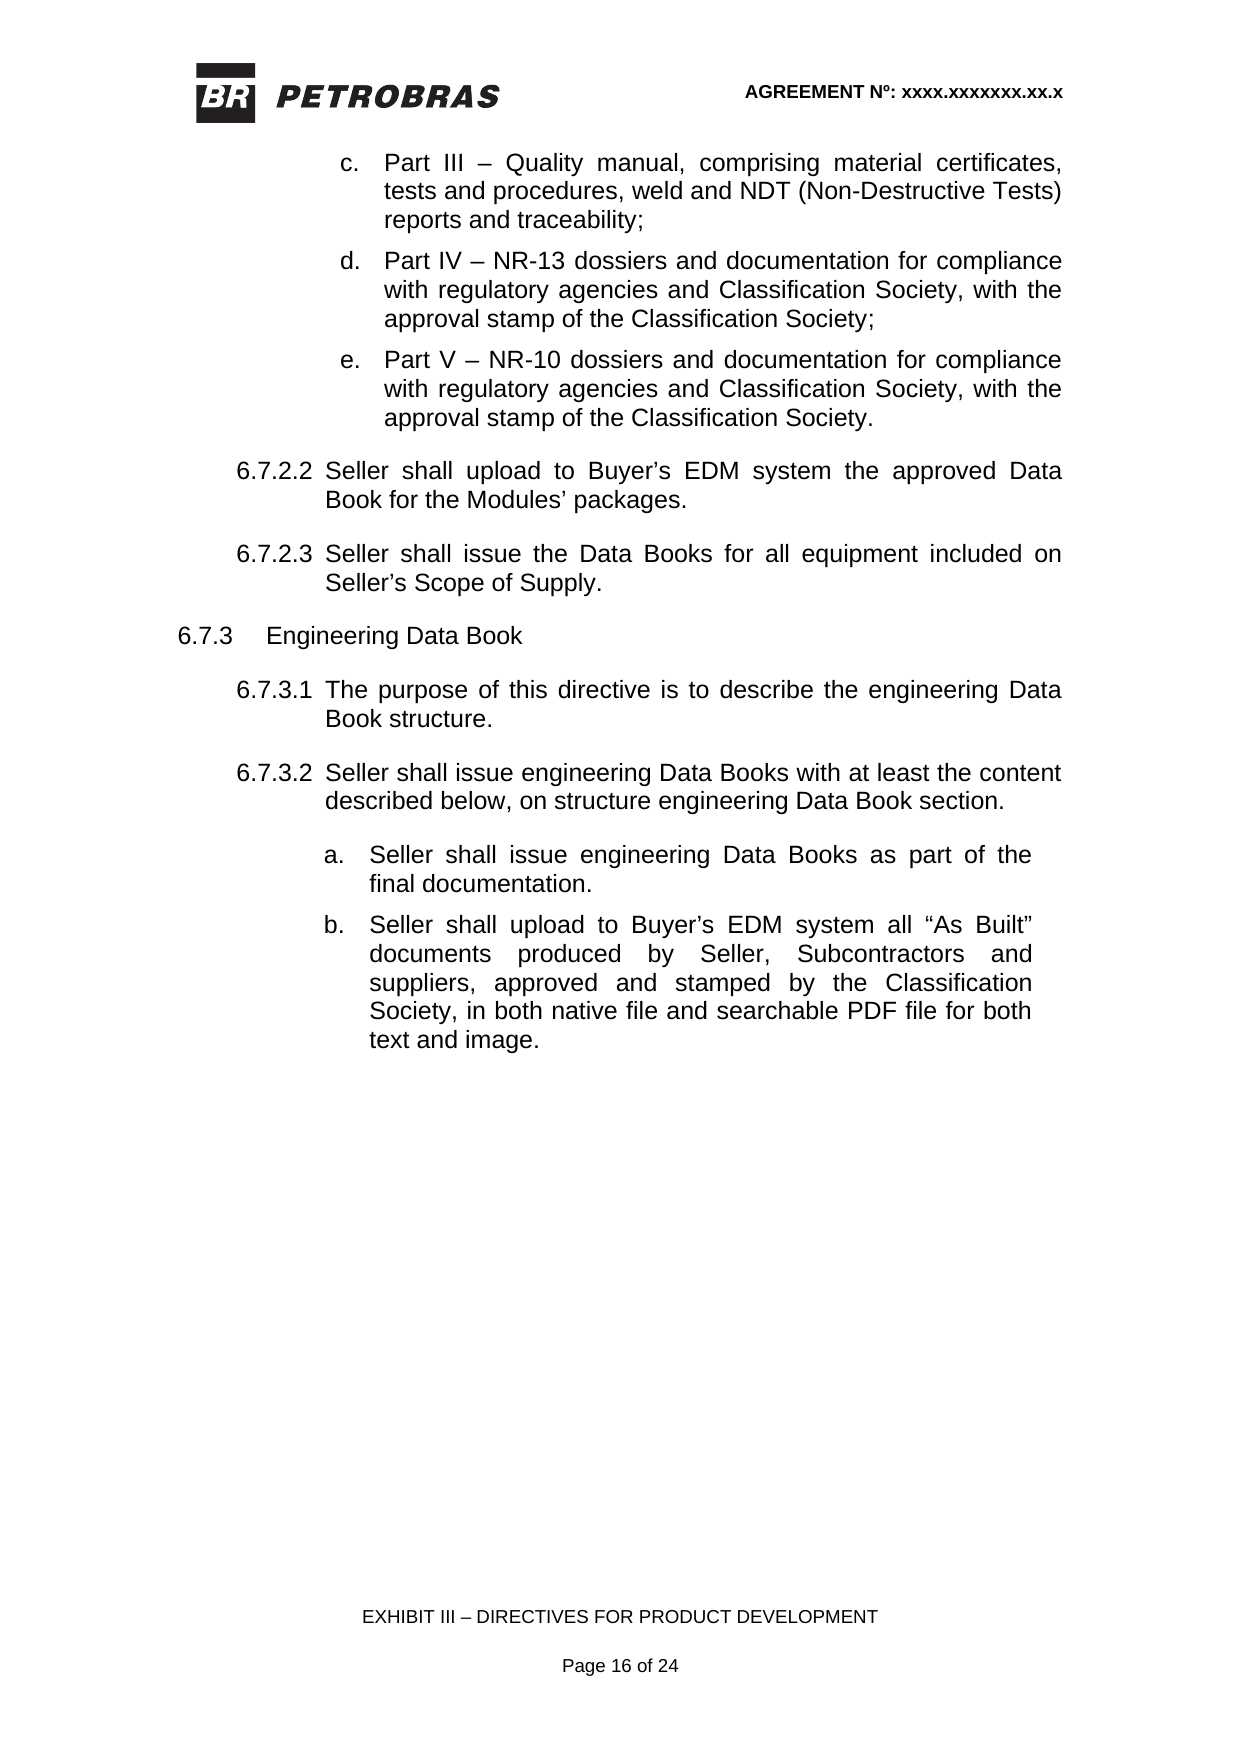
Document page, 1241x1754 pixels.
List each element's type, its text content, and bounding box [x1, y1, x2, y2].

list Part III – Quality manual, comprising material certificates, tests and procedures, weld and NDT (Non-Destructive Tests) reports and traceability; [340, 148, 1063, 234]
list Seller shall issue the Data Books for all equipment included on Seller’s Scope of Supply. [236, 539, 1063, 596]
list Seller shall issue engineering Data Books as part of the final documentation. [324, 840, 1033, 898]
list Part V – NR-10 dossiers and documentation for compliance with regulatory agencies and Classification Society, with the approval stamp of the Classification Society. [340, 345, 1063, 431]
list Seller shall issue engineering Data Books with at least the content described below, on structure engineering Data Book section. [236, 758, 1063, 815]
list Part IV – NR-13 dossiers and documentation for compliance with regulatory agencies and Classification Society, with the approval stamp of the Classification Society; [340, 246, 1063, 333]
list The purpose of this directive is to describe the engineering Data Book structure. [236, 675, 1063, 733]
list Engineering Data Book [177, 621, 1063, 650]
list Seller shall upload to Buyer’s EDM system all “As Built” documents produced by Seller, Subcontractors and suppliers, approved and stamped by the Classification Society, in both native file and searchable PDF file for both text and image. [324, 910, 1033, 1054]
picture [196, 63, 500, 123]
list Seller shall upload to Buyer’s EDM system the approved Data Book for the Modules’ packages. [236, 456, 1063, 514]
